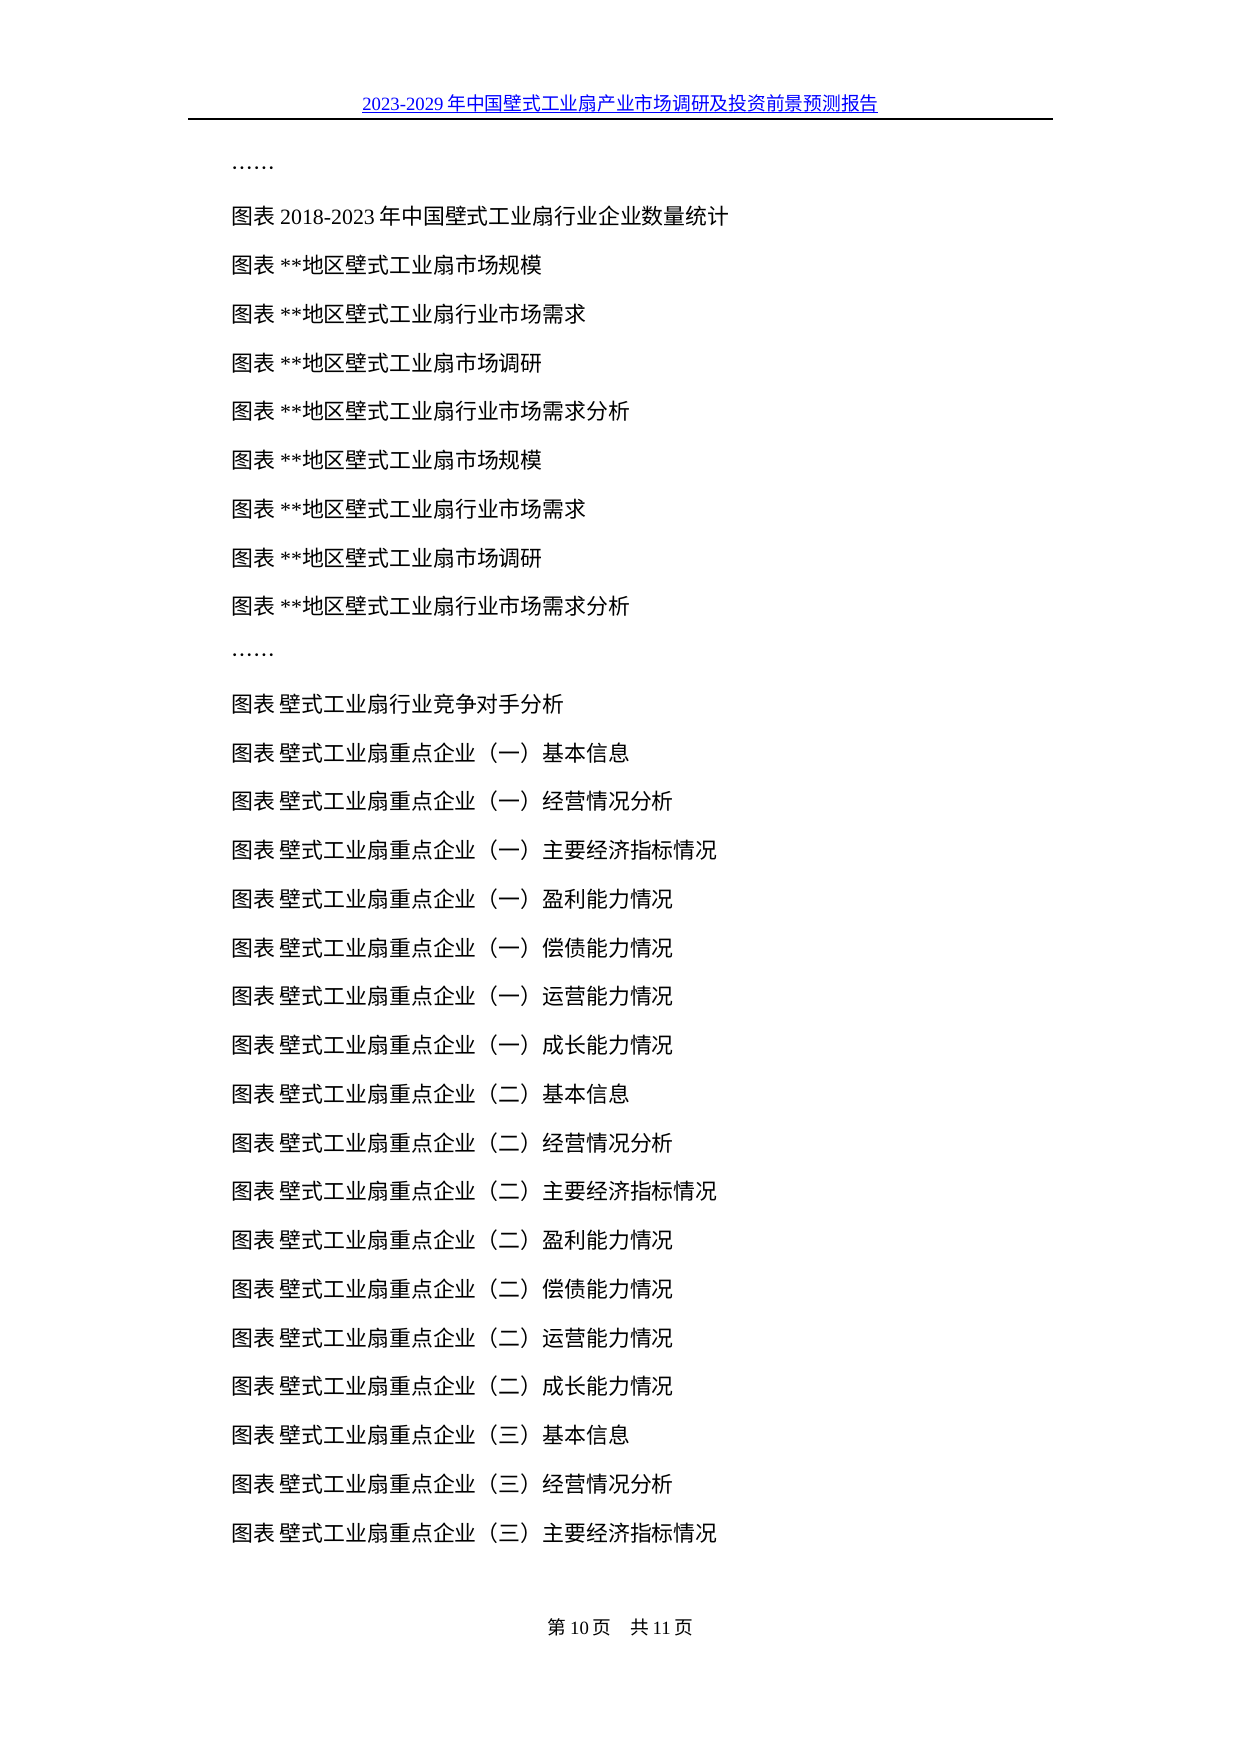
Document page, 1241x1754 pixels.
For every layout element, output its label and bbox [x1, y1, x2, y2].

text [187, 150, 1053, 1548]
